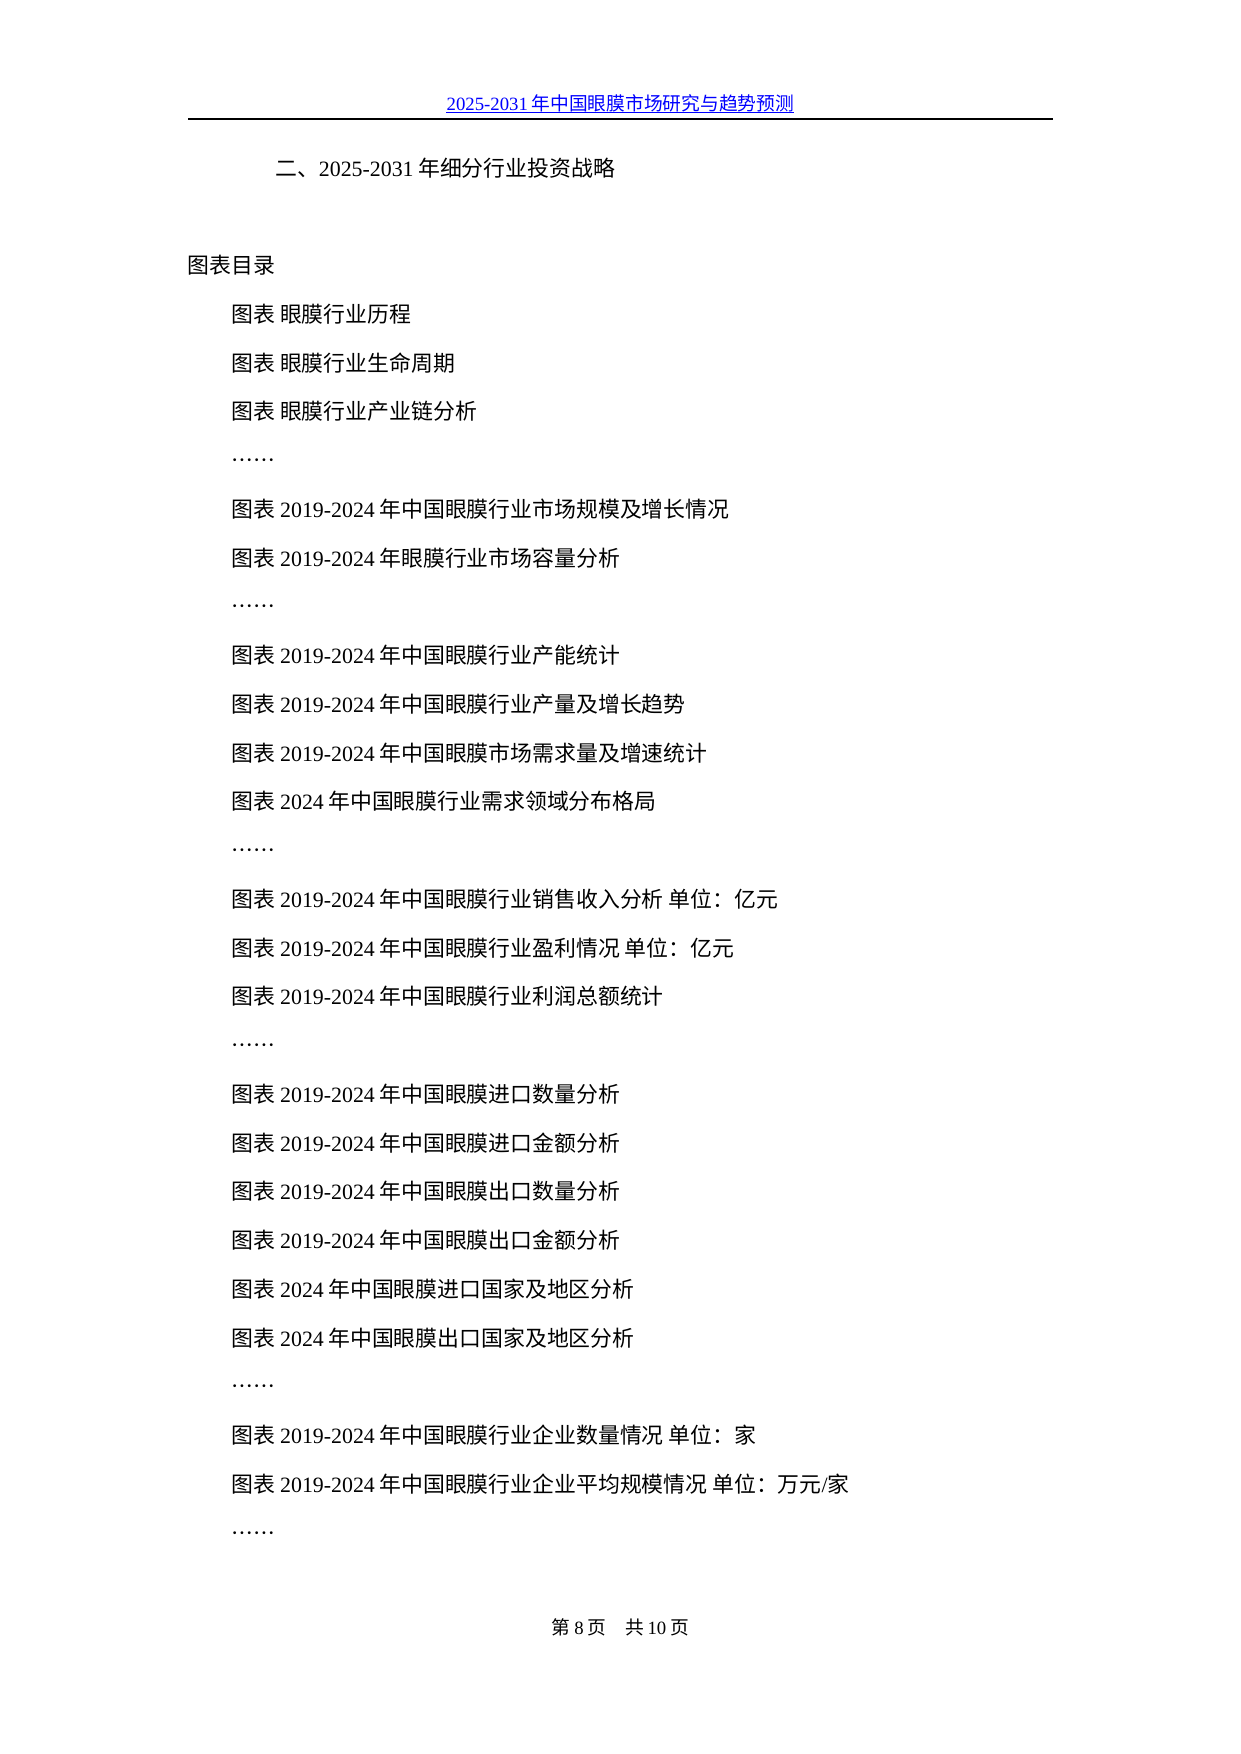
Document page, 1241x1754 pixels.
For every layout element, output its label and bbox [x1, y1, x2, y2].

text [187, 150, 1053, 1548]
